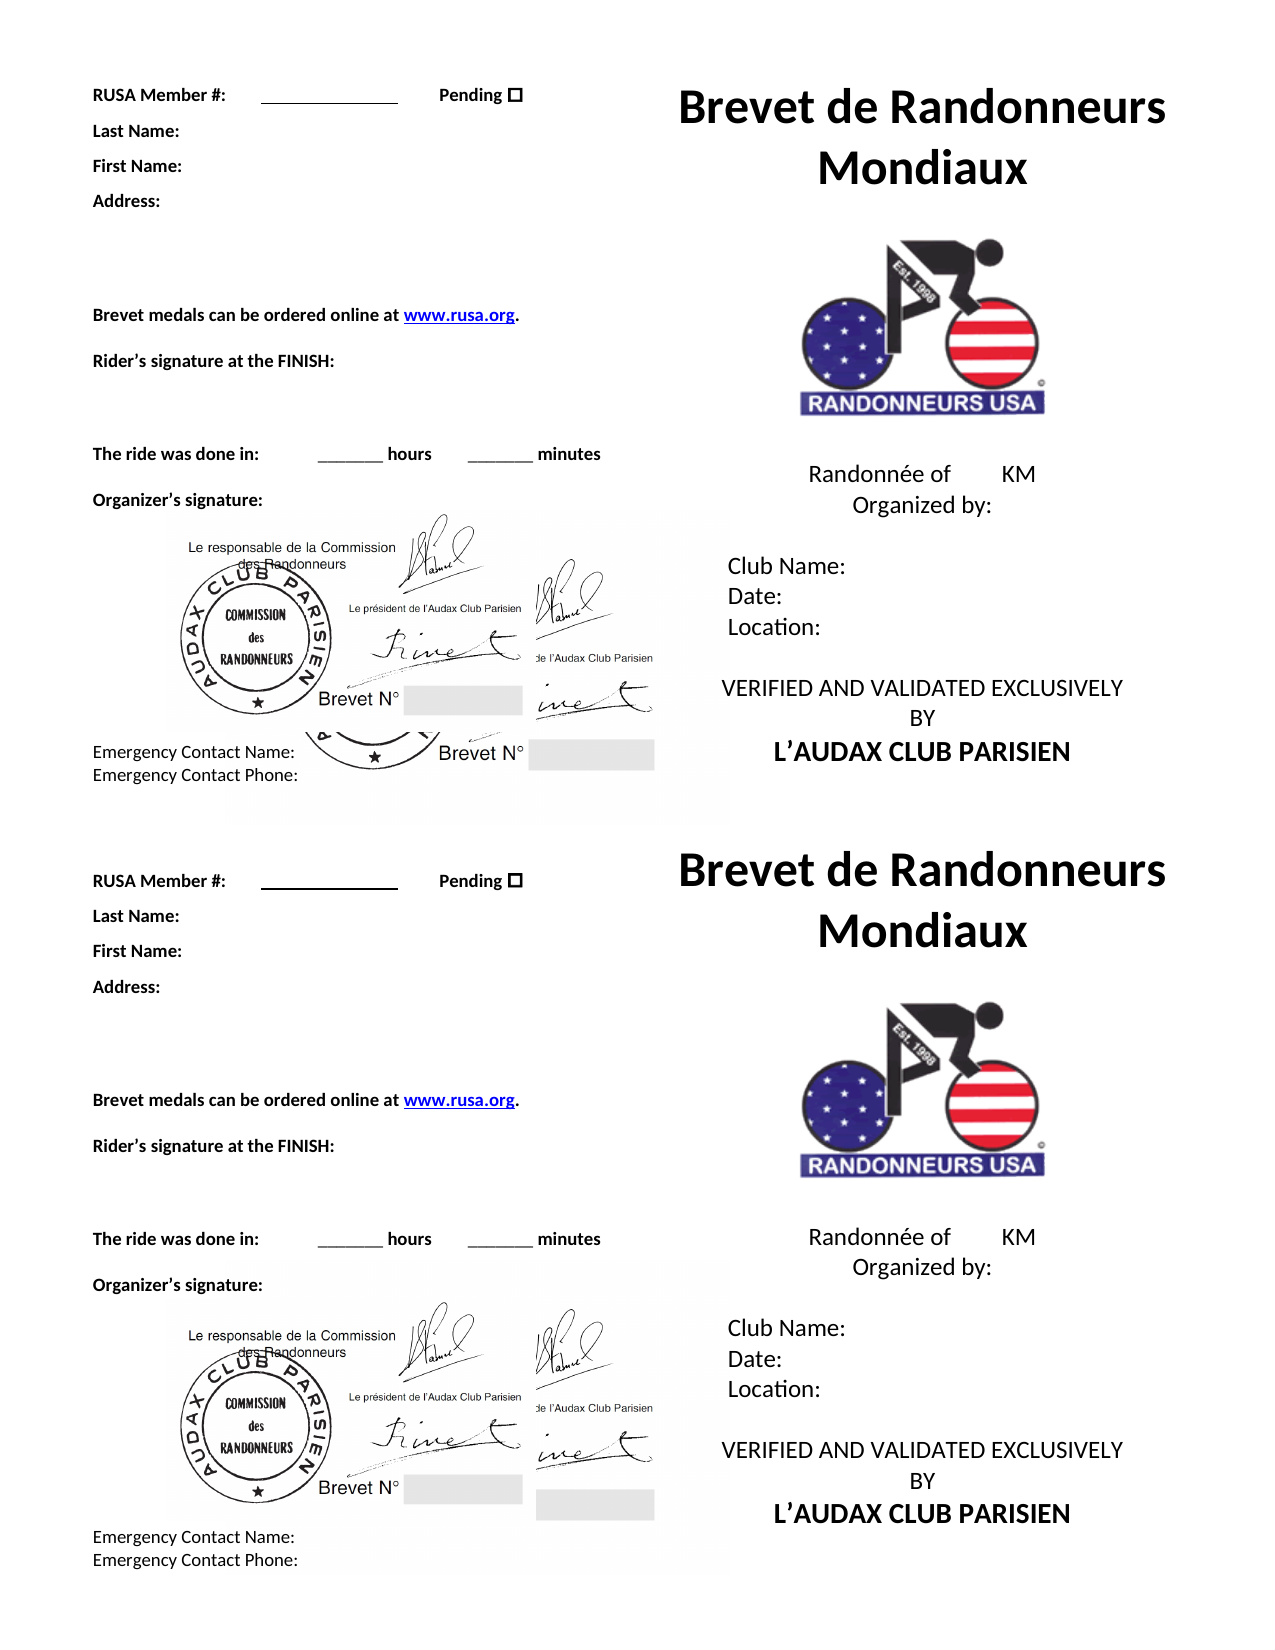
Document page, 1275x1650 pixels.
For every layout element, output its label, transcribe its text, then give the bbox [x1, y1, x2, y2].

picture [166, 510, 536, 732]
table_header RUSA Member #: Pending Last Name: First Name: Address: Brevet medals can be ordered online at www.rusa.org. Rider’s signature at the FINISH: The ride was done in: _______ hours _______ minutes Organizer’s signature: Emergency Contact Name: Emergency Contact Phone: [81, 75, 641, 825]
picture [166, 1298, 536, 1521]
table_header Brevet de Randonneurs Mondiaux Randonnée of KM Organized by: Club Name: Date: Location: VERIFIED AND VALIDATED EXCLUSIVELY BY L’AUDAX CLUB PARISIEN [641, 75, 1203, 825]
table_cell RUSA Member #: Pending Last Name: First Name: Address: Brevet medals can be ordered online at www.rusa.org. Rider’s signature at the FINISH: The ride was done in: _______ hours _______ minutes Organizer’s signature: Emergency Contact Name: Emergency Contact Phone: [81, 825, 641, 1575]
picture [797, 1000, 1048, 1180]
table_cell Brevet de Randonneurs Mondiaux Randonnée of KM Organized by: Club Name: Date: Location: VERIFIED AND VALIDATED EXCLUSIVELY BY L’AUDAX CLUB PARISIEN [641, 825, 1203, 1575]
picture [797, 237, 1048, 418]
